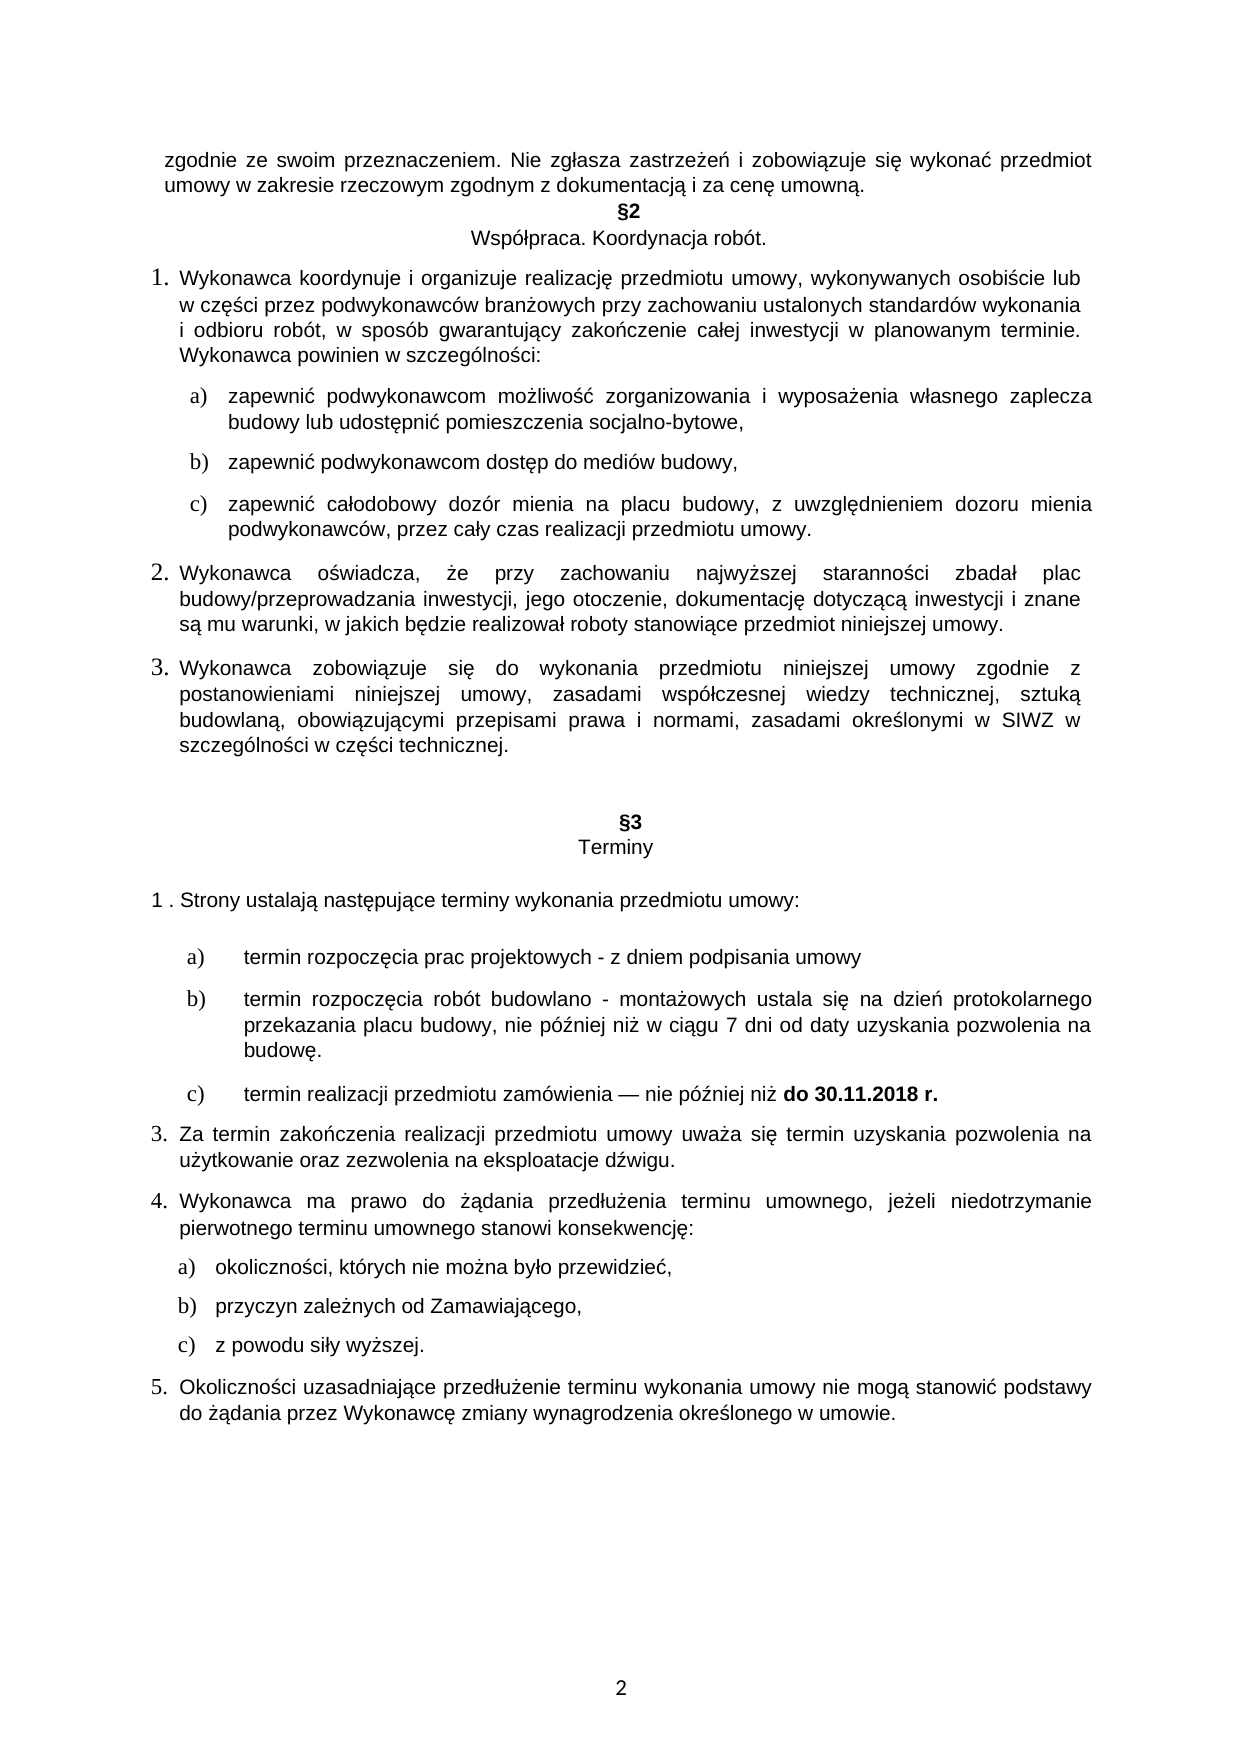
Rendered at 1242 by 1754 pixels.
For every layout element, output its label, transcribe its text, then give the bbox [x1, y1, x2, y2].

list zapewnić całodobowy dozór mienia na placu budowy, z uwzględnieniem dozoru mienia podwykonawców, przez cały czas realizacji przedmiotu umowy. [189, 489, 1093, 541]
list z powodu siły wyższej. [178, 1331, 1093, 1357]
list zapewnić podwykonawcom dostęp do mediów budowy, [189, 448, 1093, 474]
list przyczyn zależnych od Zamawiającego, [178, 1292, 1093, 1318]
text Terminy [159, 835, 1071, 859]
list Okoliczności uzasadniające przedłużenie terminu wykonania umowy nie mogą stanowić podstawy do żądania przez Wykonawcę zmiany wynagrodzenia określonego w umowie. [151, 1373, 1093, 1425]
text §2 [164, 199, 1093, 223]
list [164, 148, 1093, 196]
text 1 . Strony ustalają następujące terminy wykonania przedmiotu umowy: [151, 887, 1093, 911]
text Współpraca. Koordynacja robót. [159, 226, 1078, 249]
list Za termin zakończenia realizacji przedmiotu umowy uważa się termin uzyskania pozwolenia na użytkowanie oraz zezwolenia na eksploatacje dźwigu. [151, 1120, 1093, 1171]
list Wykonawca oświadcza, że przy zachowaniu najwyższej staranności zbadał plac budowy/przeprowadzania inwestycji, jego otoczenie, dokumentację dotyczącą inwestycji i znane są mu warunki, w jakich będzie realizował roboty stanowiące przedmiot niniejszej umowy. [151, 557, 1082, 636]
text §3 [179, 809, 1082, 833]
list Wykonawca koordynuje i organizuje realizację przedmiotu umowy, wykonywanych osobiście lub w części przez podwykonawców branżowych przy zachowaniu ustalonych standardów wykonania i odbioru robót, w sposób gwarantujący zakończenie całej inwestycji w planowanym terminie. Wykonawca powinien w szczególności: [151, 262, 1082, 367]
list Wykonawca zobowiązuje się do wykonania przedmiotu niniejszej umowy zgodnie z postanowieniami niniejszej umowy, zasadami współczesnej wiedzy technicznej, sztuką budowlaną, obowiązującymi przepisami prawa i normami, zasadami określonymi w SIWZ w szczególności w części technicznej. [151, 652, 1082, 757]
list termin realizacji przedmiotu zamówienia — nie później niż do 30.11.2018 r. [187, 1080, 1093, 1107]
list okoliczności, których nie można było przewidzieć, [178, 1253, 1093, 1279]
list zapewnić podwykonawcom możliwość zorganizowania i wyposażenia własnego zaplecza budowy lub udostępnić pomieszczenia socjalno-bytowe, [189, 382, 1093, 434]
list termin rozpoczęcia prac projektowych - z dniem podpisania umowy [187, 943, 1093, 970]
list Wykonawca ma prawo do żądania przedłużenia terminu umownego, jeżeli niedotrzymanie pierwotnego terminu umownego stanowi konsekwencję: [151, 1188, 1093, 1239]
list termin rozpoczęcia robót budowlano - montażowych ustala się na dzień protokolarnego przekazania placu budowy, nie później niż w ciągu 7 dni od daty uzyskania pozwolenia na budowę. [187, 985, 1093, 1062]
